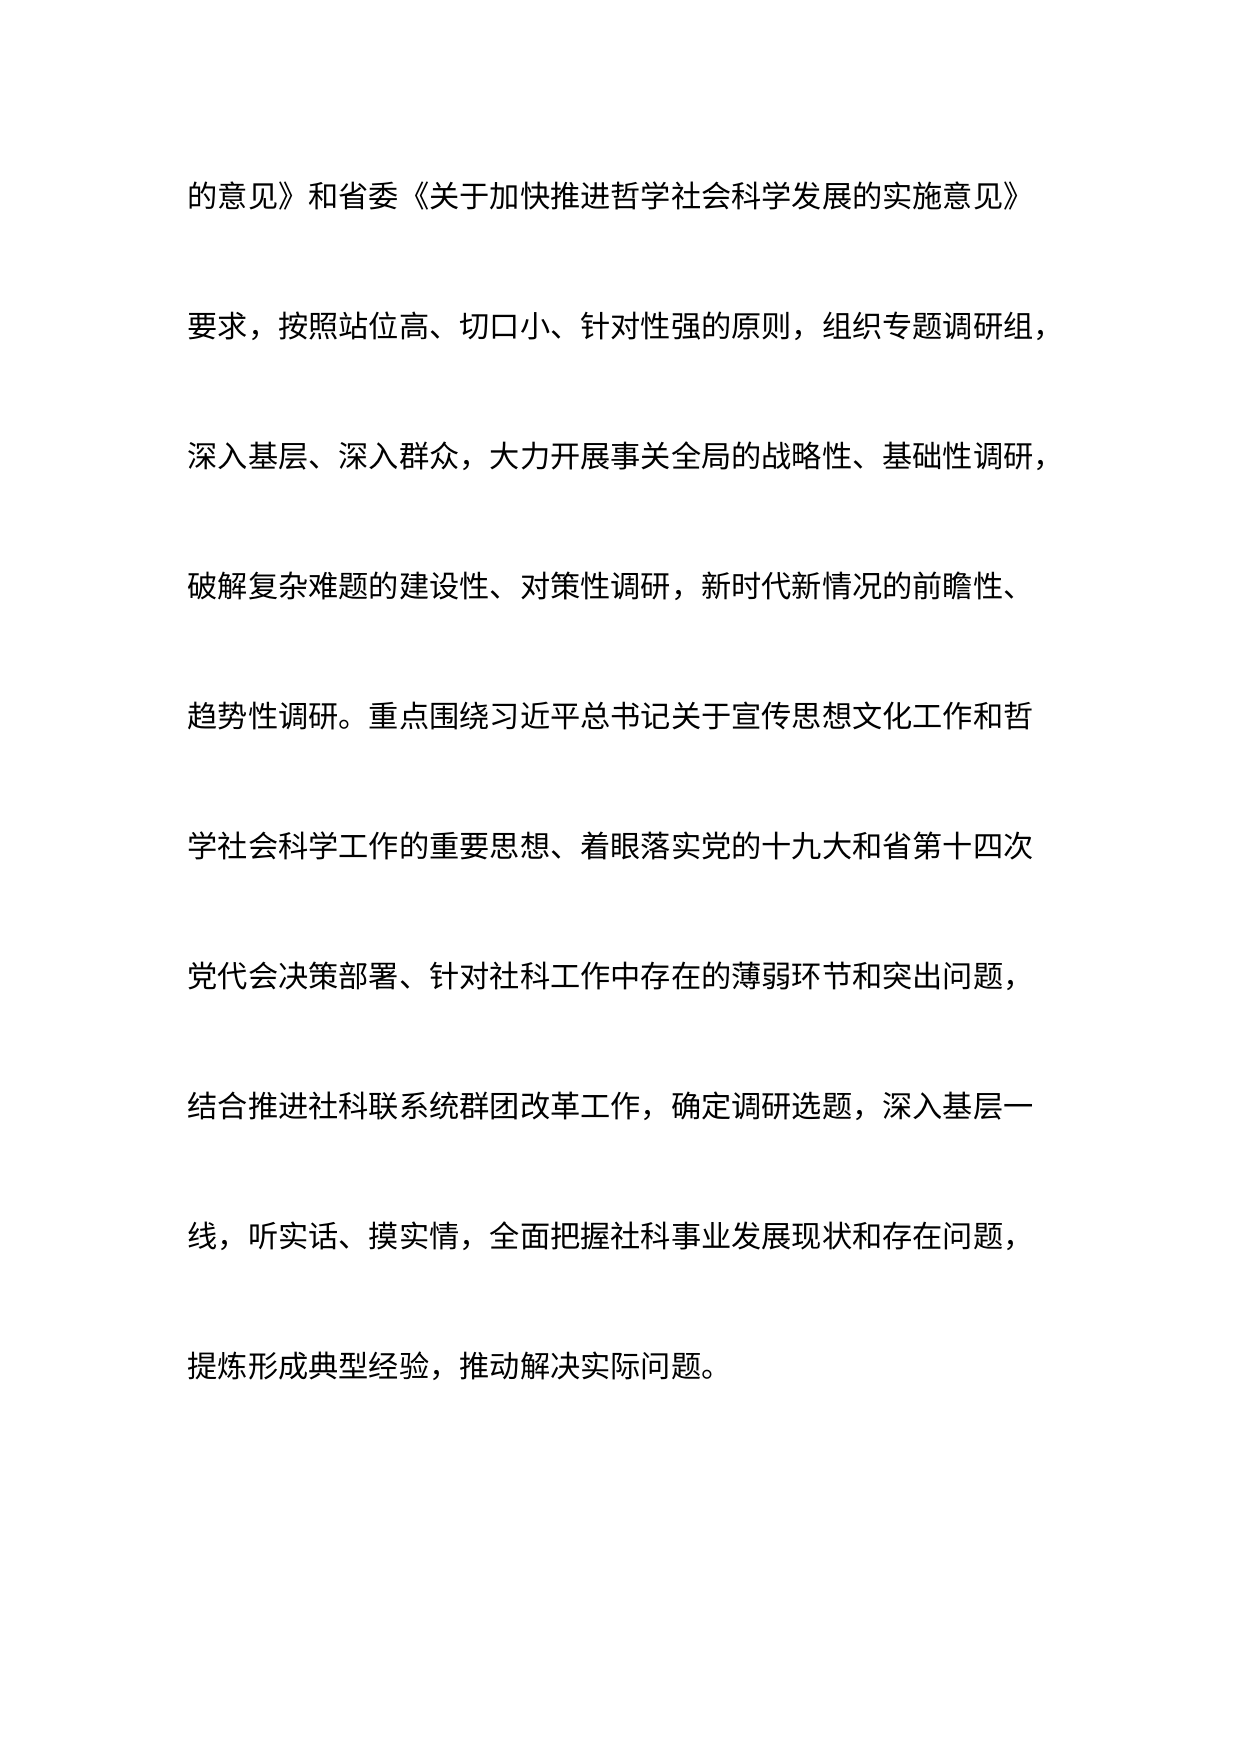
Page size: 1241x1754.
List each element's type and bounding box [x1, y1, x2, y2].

text [187, 162, 1053, 1397]
